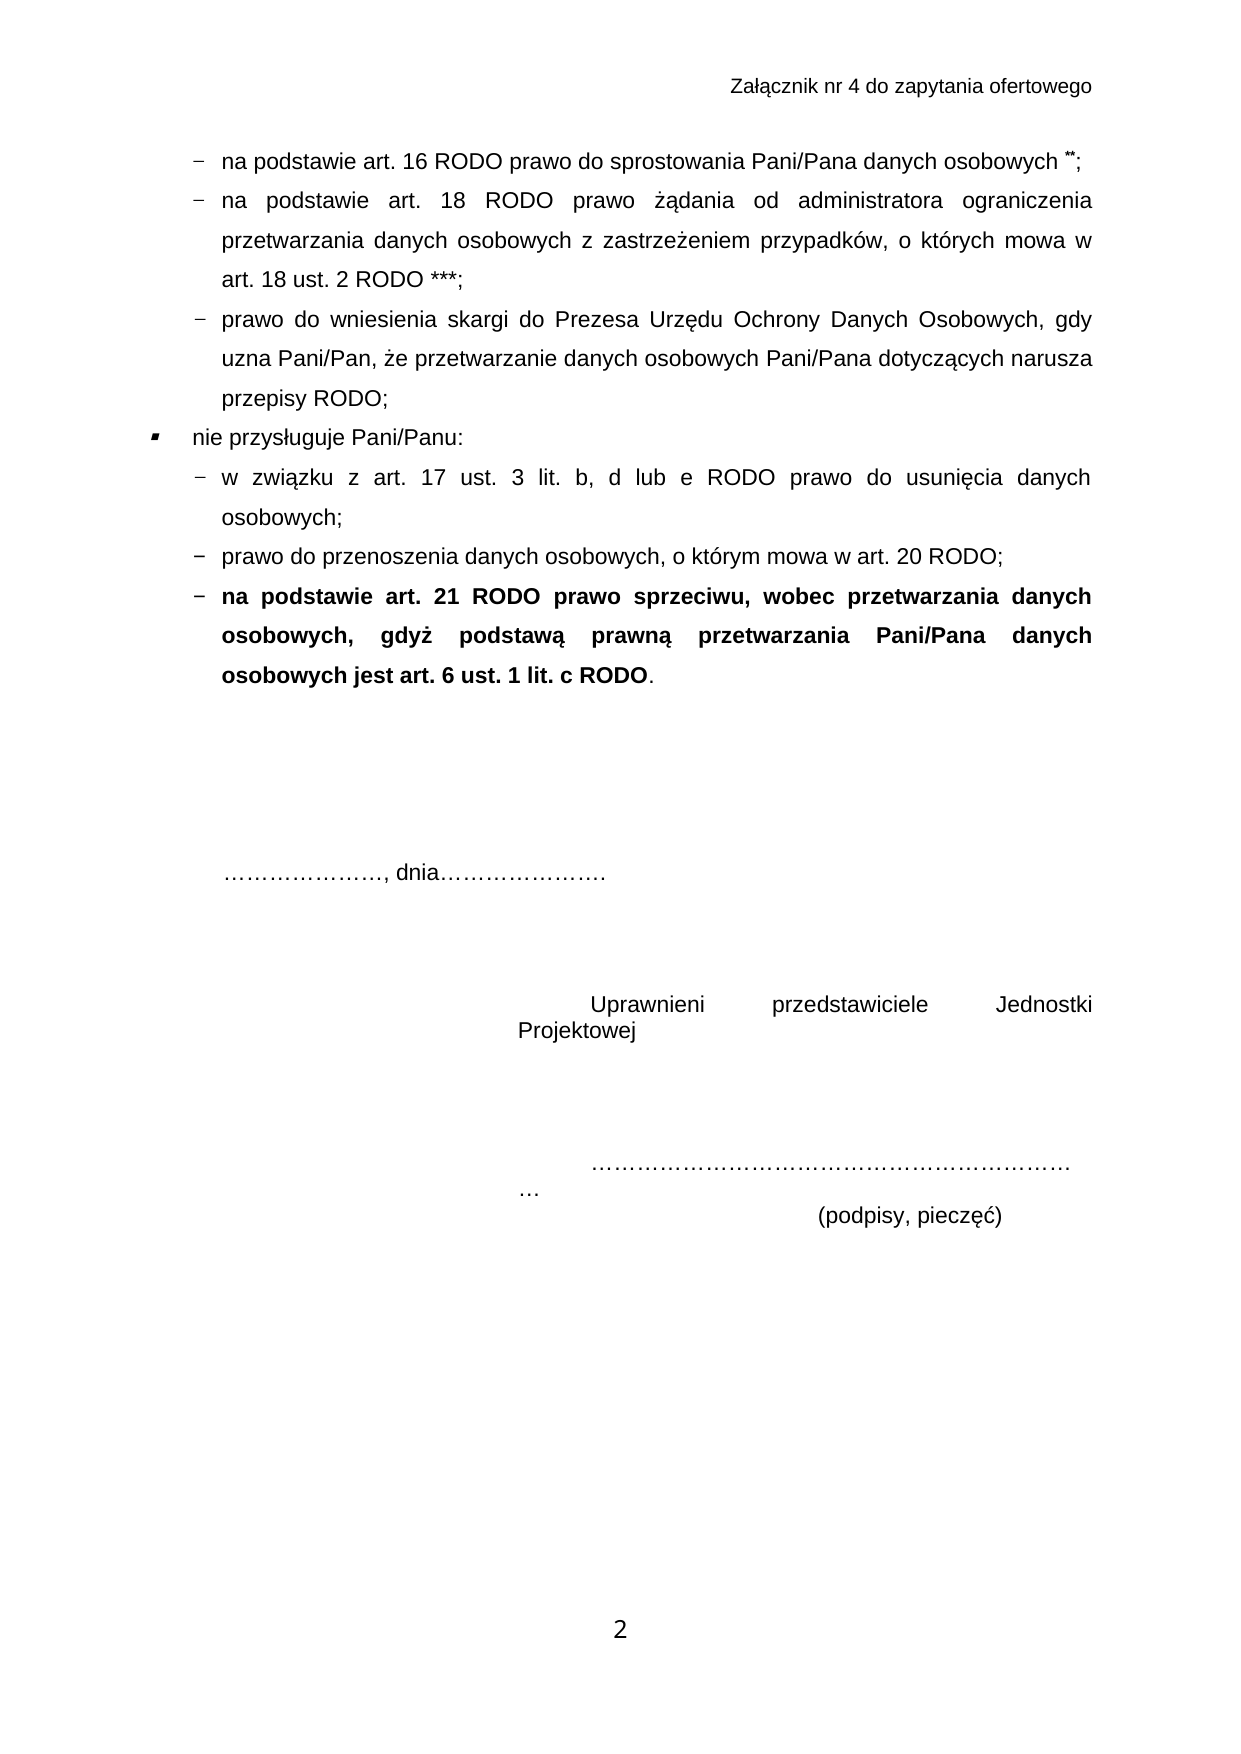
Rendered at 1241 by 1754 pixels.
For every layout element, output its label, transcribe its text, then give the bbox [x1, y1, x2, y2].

list na podstawie art. 16 RODO prawo do sprostowania Pani/Pana danych osobowych **; [192, 148, 1093, 174]
text …………………, dnia…………………. [223, 859, 1093, 885]
text ………………………………………………………… [518, 1149, 1093, 1202]
text Uprawnieni przedstawiciele Jednostki Projektowej [518, 991, 1093, 1043]
list prawo do przenoszenia danych osobowych, o którym mowa w art. 20 RODO; [192, 543, 1093, 569]
list na podstawie art. 21 RODO prawo sprzeciwu, wobec przetwarzania danych osobowych, gdyż podstawą prawną przetwarzania Pani/Pana danych osobowych jest art. 6 ust. 1 lit. c RODO. [192, 583, 1093, 688]
list na podstawie art. 18 RODO prawo żądania od administratora ograniczenia przetwarzania danych osobowych z zastrzeżeniem przypadków, o których mowa w art. 18 ust. 2 RODO ***; [192, 187, 1093, 293]
list prawo do wniesienia skargi do Prezesa Urzędu Ochrony Danych Osobowych, gdy uzna Pani/Pan, że przetwarzanie danych osobowych Pani/Pana dotyczących narusza przepisy RODO; [192, 306, 1093, 411]
list w związku z art. 17 ust. 3 lit. b, d lub e RODO prawo do usunięcia danych osobowych; [192, 464, 1093, 530]
text (podpisy, pieczęć) [223, 1202, 1093, 1228]
list nie przysługuje Pani/Panu: [148, 424, 1093, 451]
